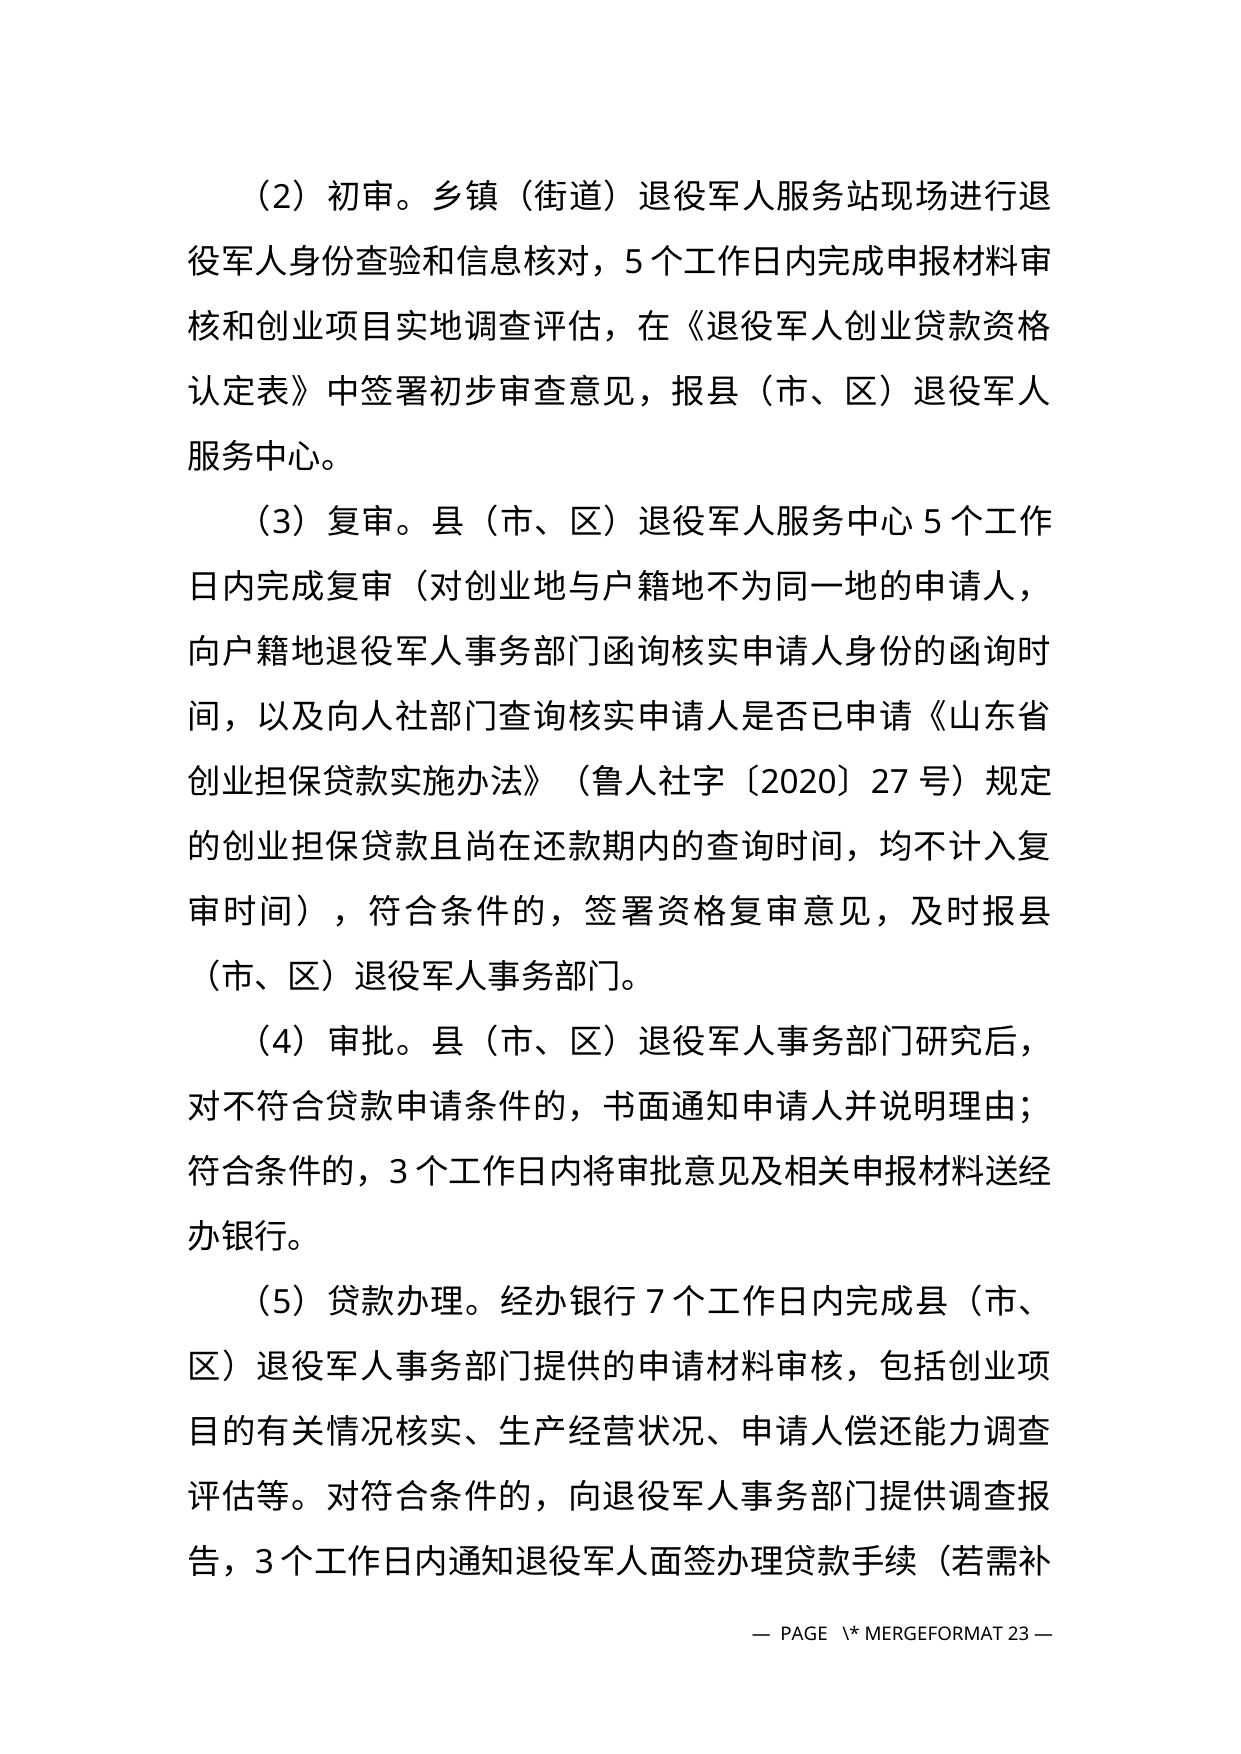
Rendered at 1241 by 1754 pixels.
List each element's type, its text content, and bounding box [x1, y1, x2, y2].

text （3）复审。县（市、区）退役军人服务中心5个工作日内完成复审（对创业地与户籍地不为同一地的申请人，向户籍地退役军人事务部门函询核实申请人身份的函询时间，以及向人社部门查询核实申请人是否已申请《山东省创业担保贷款实施办法》（鲁人社字〔2020〕27 号）规定的创业担保贷款且尚在还款期内的查询时间，均不计入复审时间），符合条件的，签署资格复审意见，及时报县（市、区）退役军人事务部门。 [187, 487, 1053, 1007]
text （4）审批。县（市、区）退役军人事务部门研究后，对不符合贷款申请条件的，书面通知申请人并说明理由；符合条件的，3个工作日内将审批意见及相关申报材料送经办银行。 [187, 1007, 1053, 1267]
text （2）初审。乡镇（街道）退役军人服务站现场进行退役军人身份查验和信息核对，5个工作日内完成申报材料审核和创业项目实地调查评估，在《退役军人创业贷款资格认定表》中签署初步审查意见，报县（市、区）退役军人服务中心。 [187, 162, 1053, 487]
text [187, 1267, 1053, 1592]
